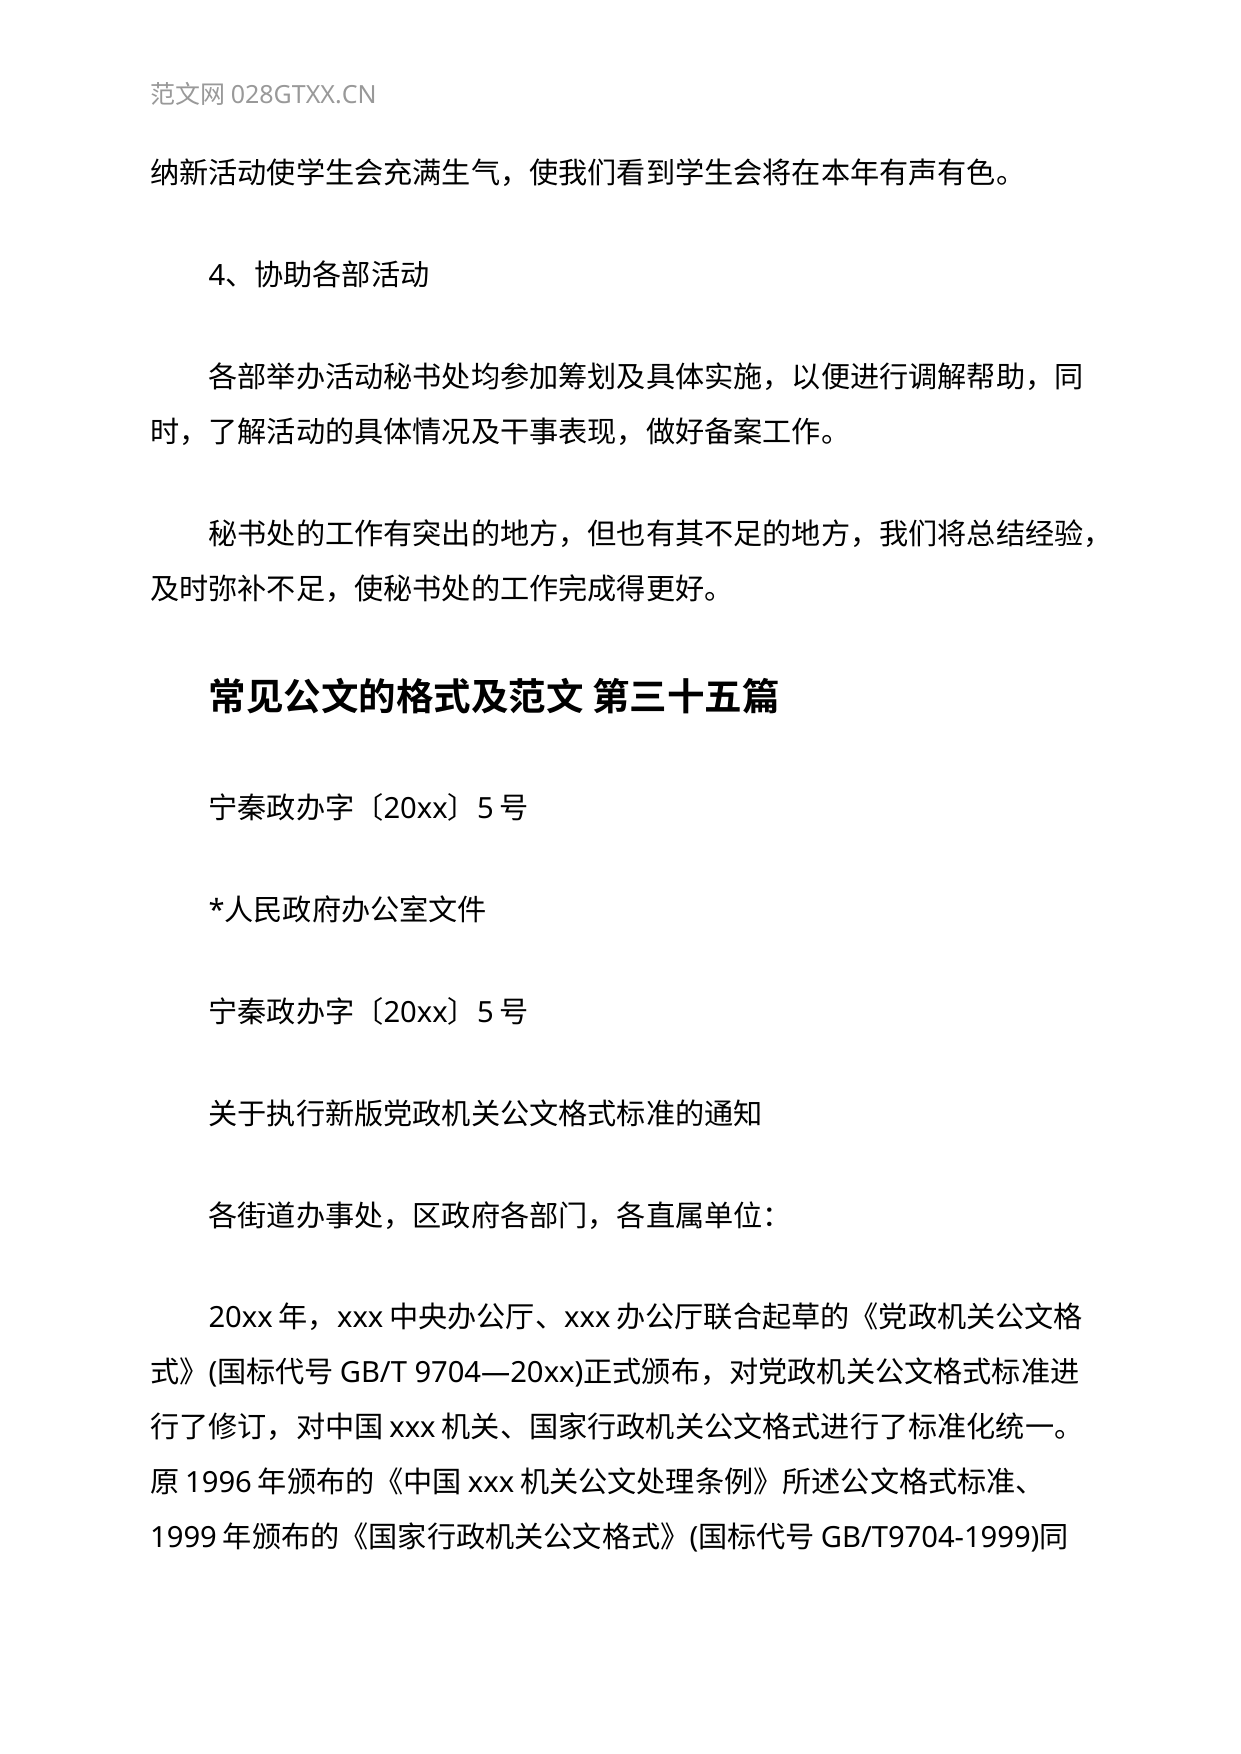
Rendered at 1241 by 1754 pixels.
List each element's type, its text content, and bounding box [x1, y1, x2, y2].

text 宁秦政办字〔20xx〕5号 [150, 988, 1090, 1031]
text 秘书处的工作有突出的地方，但也有其不足的地方，我们将总结经验，及时弥补不足，使秘书处的工作完成得更好。 [150, 510, 1090, 608]
text 关于执行新版党政机关公文格式标准的通知 [150, 1090, 1090, 1133]
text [150, 1294, 1090, 1556]
text 4、协助各部活动 [150, 252, 1090, 294]
text 常见公文的格式及范文 第三十五篇 [150, 667, 1090, 721]
text 各街道办事处，区政府各部门，各直属单位： [150, 1192, 1090, 1234]
text 各部举办活动秘书处均参加筹划及具体实施，以便进行调解帮助，同时，了解活动的具体情况及干事表现，做好备案工作。 [150, 354, 1090, 451]
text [150, 150, 1090, 192]
text 宁秦政办字〔20xx〕5号 [150, 784, 1090, 827]
text *人民政府办公室文件 [150, 886, 1090, 929]
